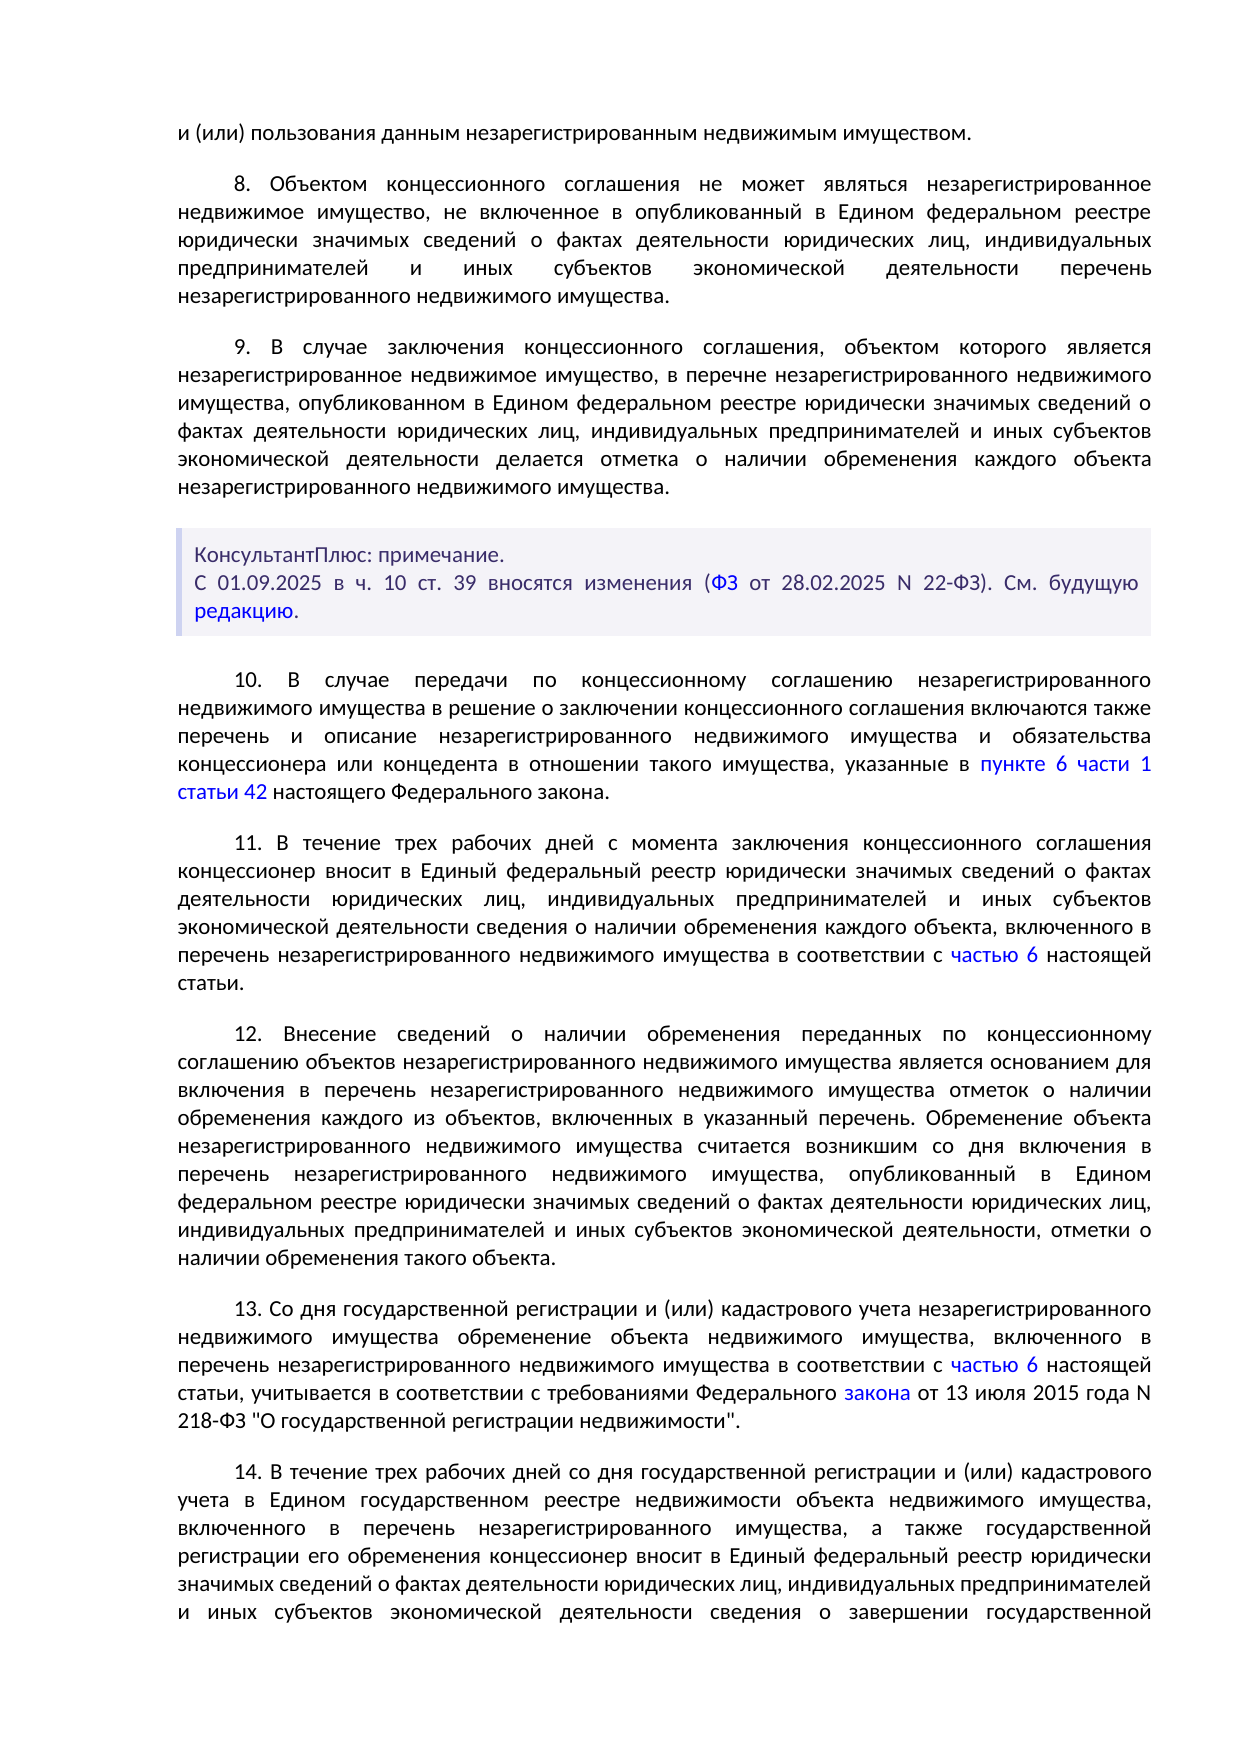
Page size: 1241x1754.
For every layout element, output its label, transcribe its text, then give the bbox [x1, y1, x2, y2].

text 10. В случае передачи по концессионному соглашению незарегистрированного недвижимого имущества в решение о заключении концессионного соглашения включаются также перечень и описание незарегистрированного недвижимого имущества и обязательства концессионера или концедента в отношении такого имущества, указанные в пункте 6 части 1 статьи 42 настоящего Федерального закона. [177, 665, 1152, 805]
text 8. Объектом концессионного соглашения не может являться незарегистрированное недвижимое имущество, не включенное в опубликованный в Едином федеральном реестре юридически значимых сведений о фактах деятельности юридических лиц, индивидуальных предпринимателей и иных субъектов экономической деятельности перечень незарегистрированного недвижимого имущества. [177, 169, 1152, 309]
table_header [176, 528, 182, 636]
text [177, 118, 1152, 146]
table_header КонсультантПлюс: примечание. С 01.09.2025 в ч. 10 ст. 39 вносятся изменения (ФЗ от 28.02.2025 N 22-ФЗ). См. будущую редакцию. [194, 528, 1139, 636]
text 12. Внесение сведений о наличии обременения переданных по концессионному соглашению объектов незарегистрированного недвижимого имущества является основанием для включения в перечень незарегистрированного недвижимого имущества отметок о наличии обременения каждого из объектов, включенных в указанный перечень. Обременение объекта незарегистрированного недвижимого имущества считается возникшим со дня включения в перечень незарегистрированного недвижимого имущества, опубликованный в Едином федеральном реестре юридически значимых сведений о фактах деятельности юридических лиц, индивидуальных предпринимателей и иных субъектов экономической деятельности, отметки о наличии обременения такого объекта. [177, 1019, 1152, 1271]
table_header [182, 528, 194, 636]
text 13. Со дня государственной регистрации и (или) кадастрового учета незарегистрированного недвижимого имущества обременение объекта недвижимого имущества, включенного в перечень незарегистрированного недвижимого имущества в соответствии с частью 6 настоящей статьи, учитывается в соответствии с требованиями Федерального закона от 13 июля 2015 года N 218-ФЗ "О государственной регистрации недвижимости". [177, 1294, 1152, 1434]
text 11. В течение трех рабочих дней с момента заключения концессионного соглашения концессионер вносит в Единый федеральный реестр юридически значимых сведений о фактах деятельности юридических лиц, индивидуальных предпринимателей и иных субъектов экономической деятельности сведения о наличии обременения каждого объекта, включенного в перечень незарегистрированного недвижимого имущества в соответствии с частью 6 настоящей статьи. [177, 828, 1152, 996]
text 9. В случае заключения концессионного соглашения, объектом которого является незарегистрированное недвижимое имущество, в перечне незарегистрированного недвижимого имущества, опубликованном в Едином федеральном реестре юридически значимых сведений о фактах деятельности юридических лиц, индивидуальных предпринимателей и иных субъектов экономической деятельности делается отметка о наличии обременения каждого объекта незарегистрированного недвижимого имущества. [177, 332, 1152, 500]
table_header [1139, 528, 1151, 636]
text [177, 1457, 1152, 1625]
